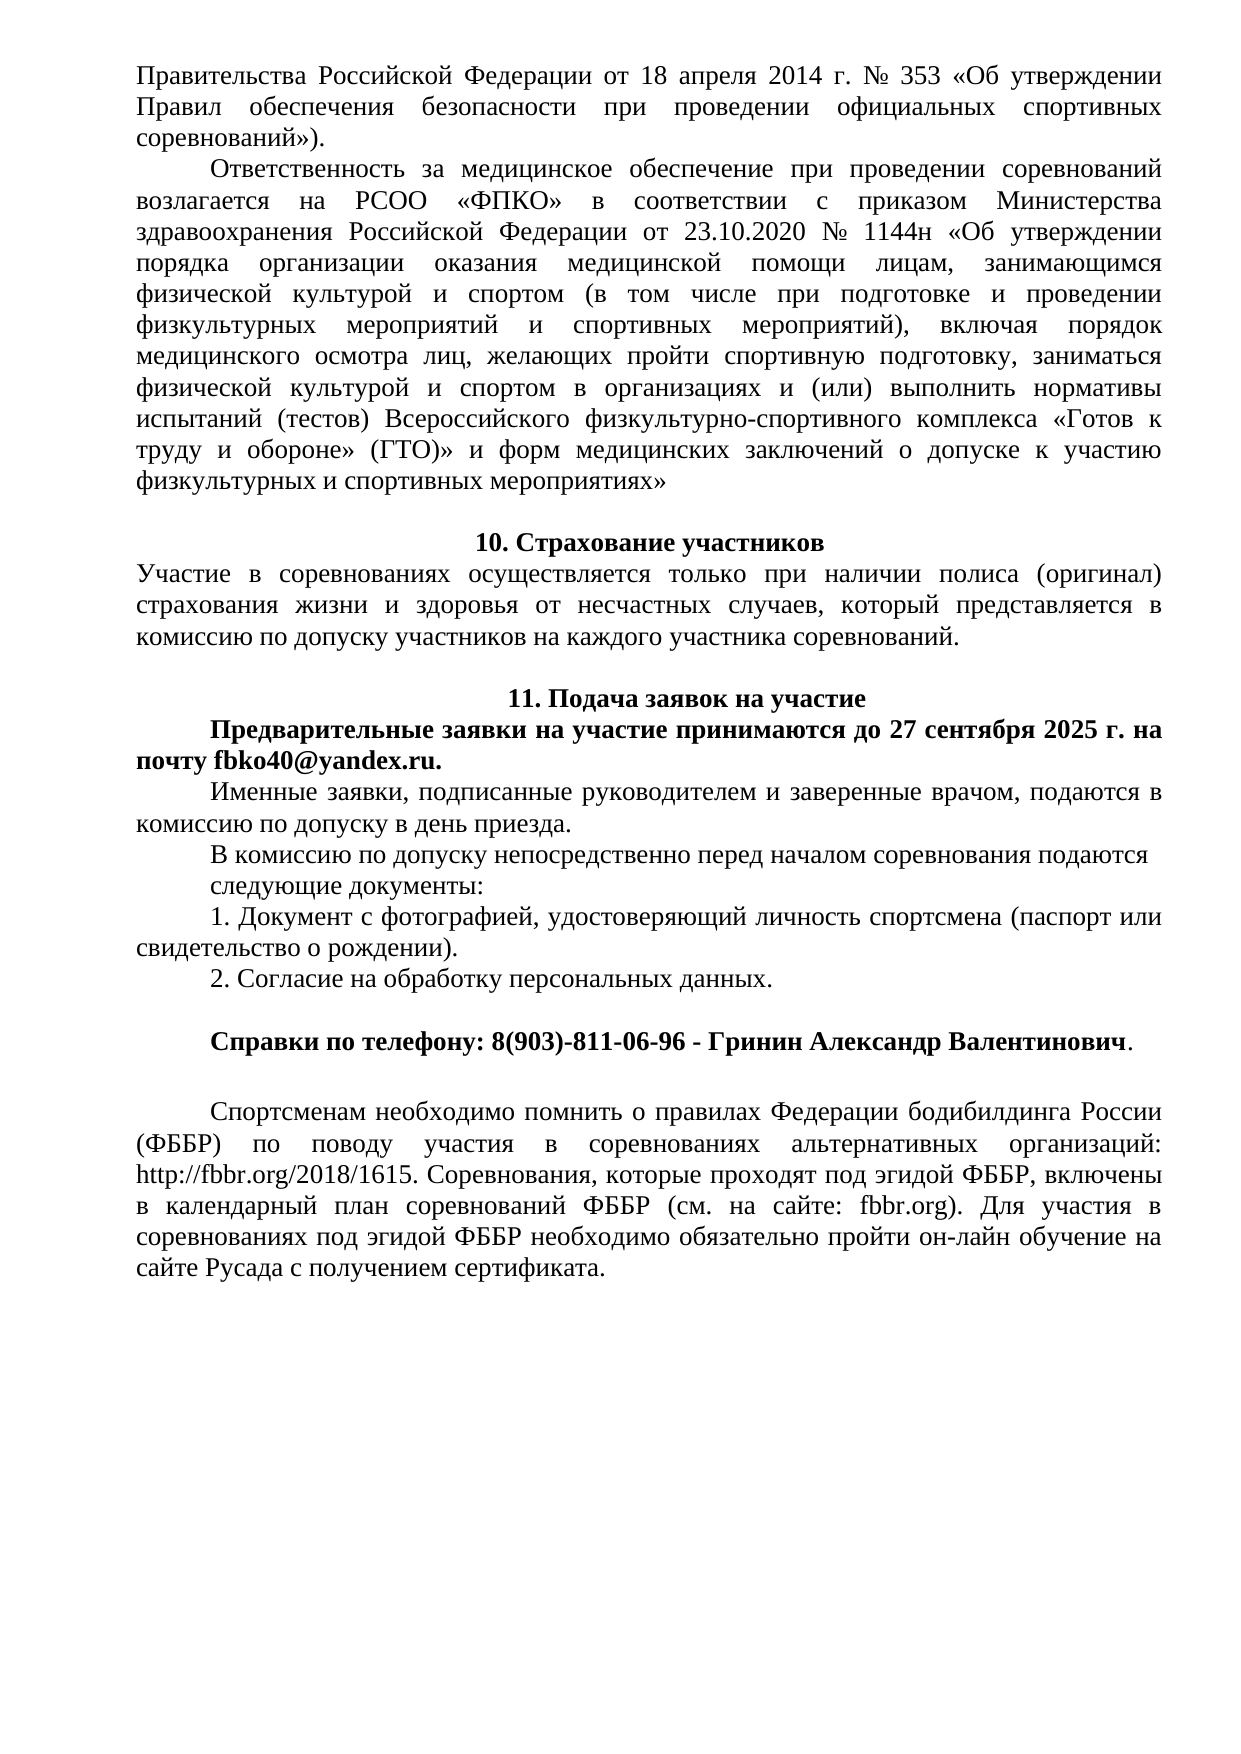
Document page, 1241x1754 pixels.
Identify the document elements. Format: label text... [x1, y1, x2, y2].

text следующие документы: [136, 869, 1163, 900]
text Именные заявки, подписанные руководителем и заверенные врачом, подаются в комиссию по допуску в день приезда. [136, 776, 1163, 838]
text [136, 59, 1163, 153]
text Ответственность за медицинское обеспечение при проведении соревнований возлагается на РСОО «ФПКО» в соответствии с приказом Министерства здравоохранения Российской Федерации от 23.10.2020 № 1144н «Об утверждении порядка организации оказания медицинской помощи лицам, занимающимся физической культурой и спортом (в том числе при подготовке и проведении физкультурных мероприятий и спортивных мероприятий), включая порядок медицинского осмотра лиц, желающих пройти спортивную подготовку, заниматься физической культурой и спортом в организациях и (или) выполнить нормативы испытаний (тестов) Всероссийского физкультурно-спортивного комплекса «Готов к труду и обороне» (ГТО)» и форм медицинских заключений о допуске к участию физкультурных и спортивных мероприятиях» [136, 153, 1163, 495]
text 10. Страхование участников [136, 526, 1163, 557]
text Спортсменам необходимо помнить о правилах Федерации бодибилдинга России (ФББР) по поводу участия в соревнованиях альтернативных организаций: http://fbbr.org/2018/1615. Соревнования, которые проходят под эгидой ФББР, включены в календарный план соревнований ФББР (см. на сайте: fbbr.org). Для участия в соревнованиях под эгидой ФББР необходимо обязательно пройти он-лайн обучение на сайте Русада с получением сертификата. [136, 1096, 1163, 1282]
text В комиссию по допуску непосредственно перед началом соревнования подаются [136, 838, 1163, 869]
text Участие в соревнованиях осуществляется только при наличии полиса (оригинал) страхования жизни и здоровья от несчастных случаев, который представляется в комиссию по допуску участников на каждого участника соревнований. [136, 557, 1163, 651]
text 1. Документ с фотографией, удостоверяющий личность спортсмена (паспорт или свидетельство о рождении). [136, 900, 1163, 962]
text Справки по телефону: 8(903)-811-06-96 - Гринин Александр Валентинович. [136, 1025, 1163, 1056]
text Предварительные заявки на участие принимаются до 27 сентября 2025 г. на почту fbko40@yandex.ru. [136, 713, 1163, 776]
text 2. Согласие на обработку персональных данных. [136, 962, 1163, 993]
text 11. Подача заявок на участие [136, 682, 1163, 713]
